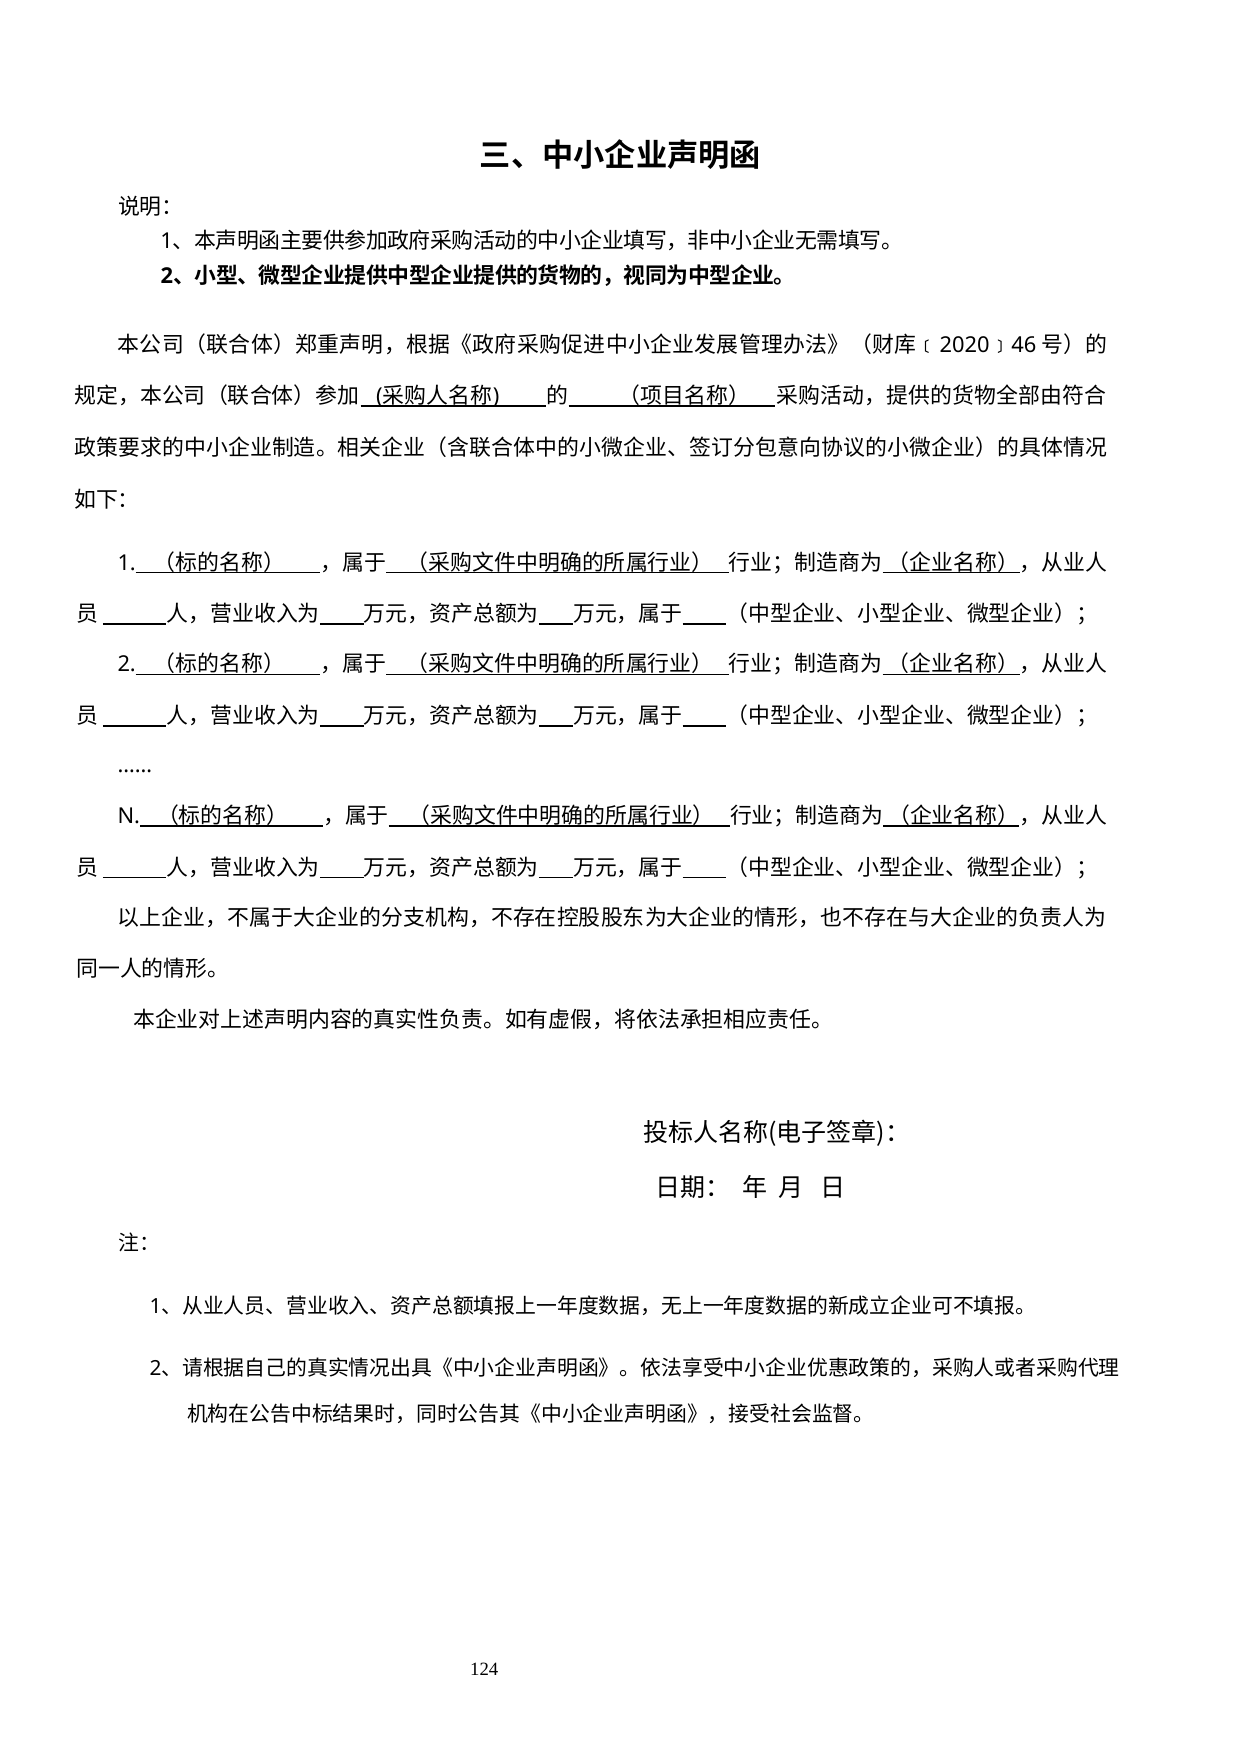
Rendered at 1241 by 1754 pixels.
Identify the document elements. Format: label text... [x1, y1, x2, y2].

text N. （标的名称） ，属于 （采购文件中明确的所属行业） 行业；制造商为 （企业名称），从业人员 人，营业收入为 万元，资产总额为 万元，属于 （中型企业、小型企业、微型企业）； [76, 796, 1107, 883]
text 三、中小企业声明函 [118, 118, 1122, 187]
text 2. （标的名称） ，属于 （采购文件中明确的所属行业） 行业；制造商为 （企业名称），从业人员 人，营业收入为 万元，资产总额为 万元，属于 （中型企业、小型企业、微型企业）； [76, 645, 1107, 731]
text 日期： 年 月 日 [118, 1167, 1122, 1203]
text 2、请根据自己的真实情况出具《中小企业声明函》。依法享受中小企业优惠政策的，采购人或者采购代理机构在公告中标结果时，同时公告其《中小企业声明函》，接受社会监督。 [149, 1352, 1122, 1427]
text 1、本声明函主要供参加政府采购活动的中小企业填写，非中小企业无需填写。 [118, 222, 1122, 256]
text 投标人名称(电子签章)： [118, 1113, 1122, 1149]
text 本企业对上述声明内容的真实性负责。如有虚假，将依法承担相应责任。 [74, 1000, 1107, 1035]
text 说明： [118, 187, 1122, 222]
text 以上企业，不属于大企业的分支机构，不存在控股股东为大企业的情形，也不存在与大企业的负责人为同一人的情形。 [76, 898, 1107, 984]
text 本公司（联合体）郑重声明，根据《政府采购促进中小企业发展管理办法》（财库﹝2020﹞46号）的规定，本公司（联合体）参加 (采购人名称) 的 （项目名称） 采购活动，提供的货物全部由符合政策要求的中小企业制造。相关企业（含联合体中的小微企业、签订分包意向协议的小微企业）的具体情况如下： [74, 325, 1107, 515]
text 1、从业人员、营业收入、资产总额填报上一年度数据，无上一年度数据的新成立企业可不填报。 [149, 1289, 1122, 1319]
text 2、小型、微型企业提供中型企业提供的货物的，视同为中型企业。 [118, 256, 1122, 291]
text 1. （标的名称） ，属于 （采购文件中明确的所属行业） 行业；制造商为 （企业名称），从业人员 人，营业收入为 万元，资产总额为 万元，属于 （中型企业、小型企业、微型企业）； [76, 543, 1107, 629]
text …… [76, 747, 1107, 782]
text 注： [118, 1227, 1122, 1257]
